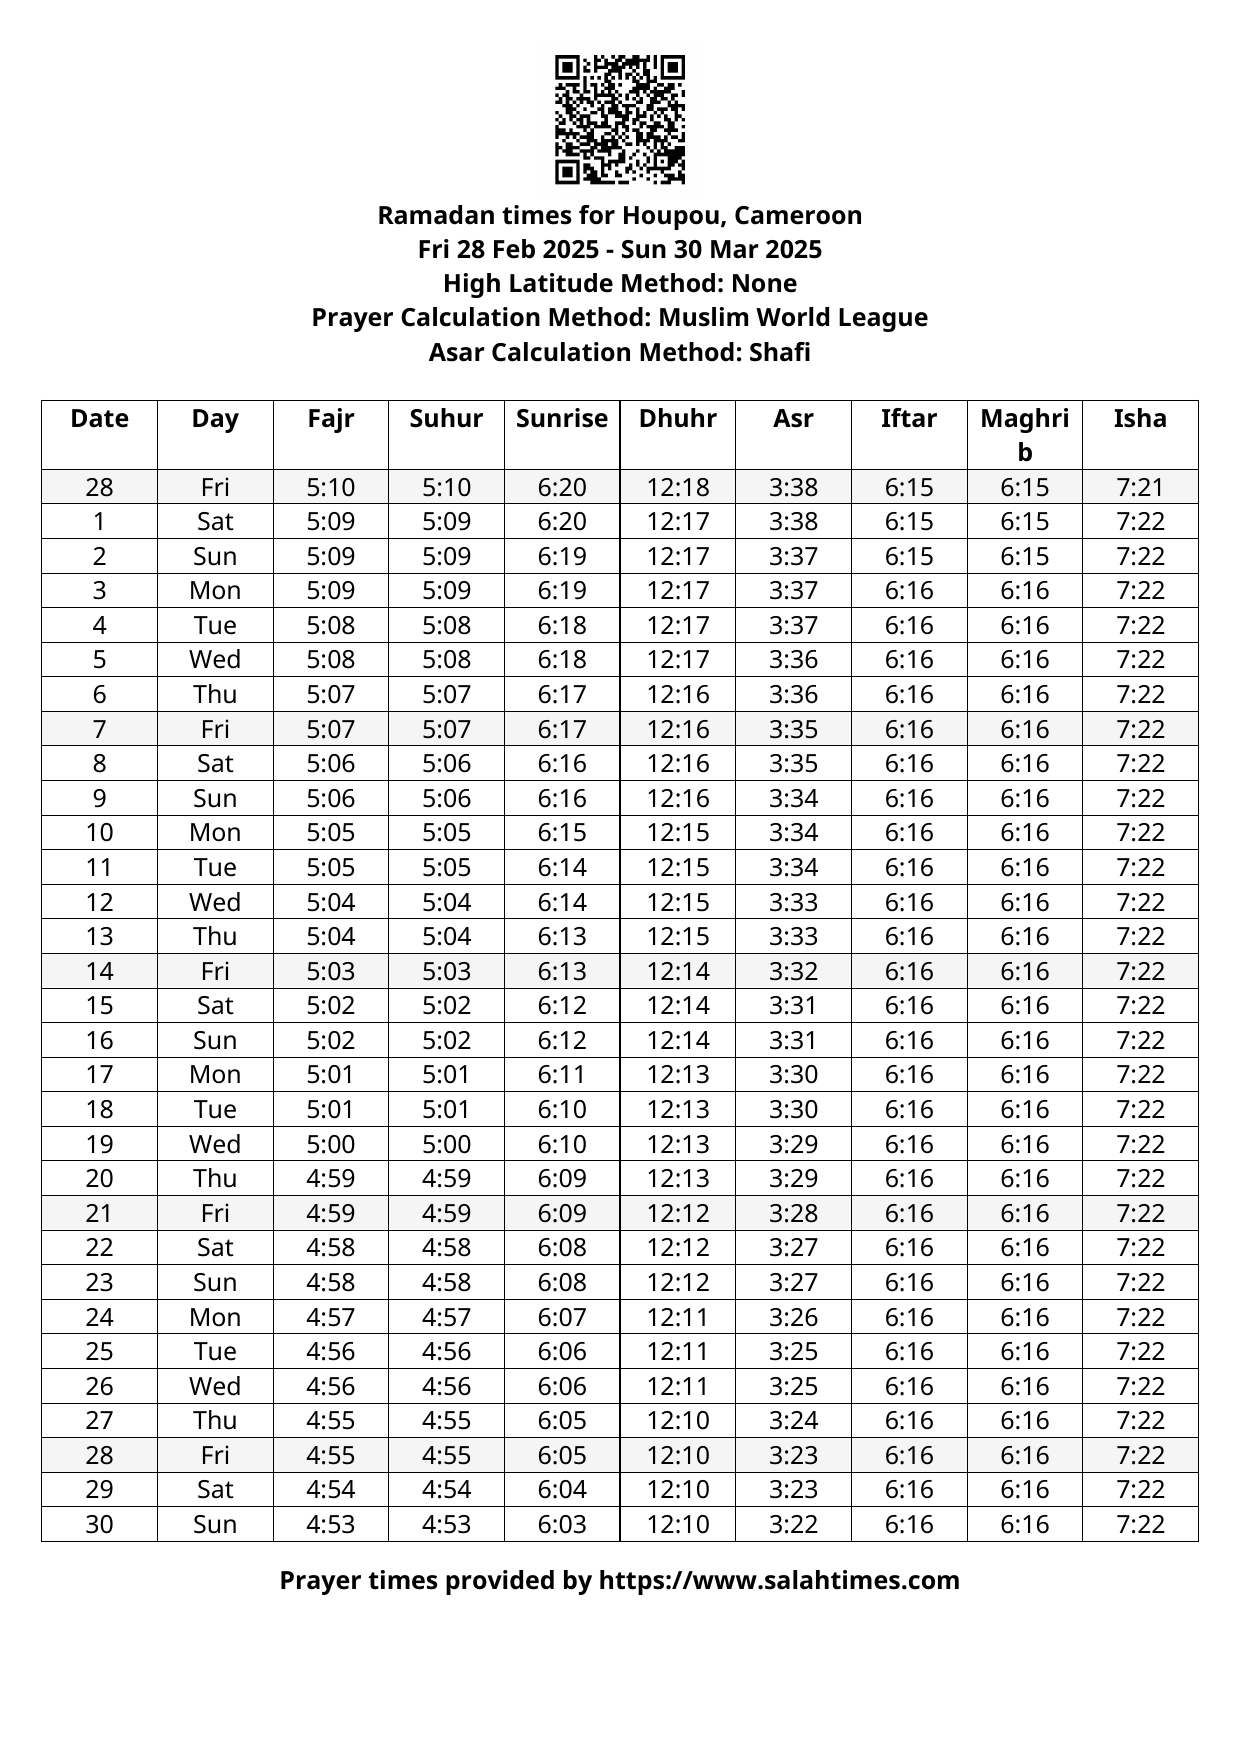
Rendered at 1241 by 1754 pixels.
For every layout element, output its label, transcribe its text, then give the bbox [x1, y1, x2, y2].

table_cell 6:16 [968, 1473, 1082, 1506]
table_header Dhuhr [621, 401, 735, 469]
table_cell 3:36 [736, 643, 851, 676]
table_cell 7:22 [1083, 1300, 1198, 1333]
table_cell Mon [158, 1058, 273, 1091]
table_cell 11 [42, 850, 157, 884]
table_cell 5:09 [389, 539, 504, 572]
table_cell 7:22 [1083, 1023, 1198, 1057]
table_cell 6:07 [505, 1300, 619, 1333]
table_cell 5:07 [274, 677, 388, 711]
table_cell 29 [42, 1473, 157, 1506]
table_cell 7:22 [1083, 919, 1198, 953]
table_cell 27 [42, 1404, 157, 1437]
table_cell 6:15 [968, 504, 1082, 538]
table_cell Fri [158, 1438, 273, 1472]
table_cell 4:54 [389, 1473, 504, 1506]
table_cell 6:16 [968, 1438, 1082, 1472]
table_cell 3:27 [736, 1265, 851, 1299]
table_cell 7:22 [1083, 504, 1198, 538]
table_cell 6:19 [505, 539, 619, 572]
table_cell 14 [42, 954, 157, 987]
table_cell 3:28 [736, 1196, 851, 1229]
table_cell 4:56 [274, 1334, 388, 1368]
table_cell 12:15 [621, 816, 735, 849]
table_cell 12:11 [621, 1334, 735, 1368]
table_cell 3:33 [736, 885, 851, 918]
table_cell Sun [158, 781, 273, 814]
table_cell 12:17 [621, 574, 735, 607]
table_cell 6:16 [852, 989, 967, 1022]
table_cell 6:16 [968, 608, 1082, 642]
table_cell 6:19 [505, 574, 619, 607]
table_cell 4:58 [274, 1231, 388, 1264]
table_cell 3:38 [736, 470, 851, 503]
table_cell 4:59 [274, 1196, 388, 1229]
table_cell 12:16 [621, 781, 735, 814]
table_cell 6:16 [968, 1231, 1082, 1264]
table_cell 7:22 [1083, 574, 1198, 607]
table_cell 6:16 [968, 1058, 1082, 1091]
table_cell 6:16 [505, 746, 619, 780]
table_cell 3:35 [736, 746, 851, 780]
table_cell 12:16 [621, 677, 735, 711]
table_cell 5:09 [389, 574, 504, 607]
table_cell Fri [158, 712, 273, 745]
table_cell 12:15 [621, 885, 735, 918]
table_cell 12:12 [621, 1196, 735, 1229]
text Prayer Calculation Method: Muslim World League [42, 300, 1198, 334]
table_cell 6:16 [852, 1161, 967, 1195]
table_cell 6:16 [852, 1300, 967, 1333]
table_cell 4:53 [389, 1507, 504, 1541]
table_cell 6:16 [968, 816, 1082, 849]
table_cell 5:05 [389, 816, 504, 849]
table_cell 4:59 [389, 1196, 504, 1229]
table_cell 22 [42, 1231, 157, 1264]
table_cell 6:16 [968, 954, 1082, 987]
table_cell 6:16 [852, 1231, 967, 1264]
table_cell 6:10 [505, 1127, 619, 1160]
table_cell 21 [42, 1196, 157, 1229]
table_cell 4:56 [274, 1369, 388, 1402]
table_cell 6:16 [968, 677, 1082, 711]
table_cell 6:16 [852, 1265, 967, 1299]
table_cell 6:16 [852, 816, 967, 849]
table_cell 3:37 [736, 608, 851, 642]
table_cell 6:16 [852, 677, 967, 711]
table_cell 6:16 [852, 643, 967, 676]
table_cell 7:22 [1083, 850, 1198, 884]
table_cell 5:09 [274, 504, 388, 538]
table_cell 5:05 [274, 850, 388, 884]
table_header Iftar [852, 401, 967, 469]
table_cell 4:57 [389, 1300, 504, 1333]
table_cell 7 [42, 712, 157, 745]
table_cell 6:15 [968, 539, 1082, 572]
table_cell 6:10 [505, 1092, 619, 1126]
table_cell Sat [158, 504, 273, 538]
table_cell 6:16 [968, 1127, 1082, 1160]
table_cell 7:22 [1083, 1473, 1198, 1506]
table_cell 3:23 [736, 1473, 851, 1506]
table_cell Wed [158, 1127, 273, 1160]
table_cell 12:13 [621, 1092, 735, 1126]
table_cell 5:06 [274, 746, 388, 780]
table_cell Sun [158, 539, 273, 572]
table_cell 6:16 [852, 1023, 967, 1057]
table_cell 28 [42, 1438, 157, 1472]
table_cell 19 [42, 1127, 157, 1160]
table_cell 12:16 [621, 746, 735, 780]
table_cell 6:14 [505, 850, 619, 884]
table_cell 6:16 [968, 989, 1082, 1022]
table_cell 6:13 [505, 919, 619, 953]
table_header Isha [1083, 401, 1198, 469]
table_header Asr [736, 401, 851, 469]
table_cell 5 [42, 643, 157, 676]
table_cell 12:17 [621, 608, 735, 642]
table_cell 5:09 [389, 504, 504, 538]
table_cell 7:22 [1083, 1092, 1198, 1126]
table_cell 6:16 [852, 1507, 967, 1541]
table_cell 5:10 [274, 470, 388, 503]
table_cell 3:35 [736, 712, 851, 745]
table_cell 5:05 [274, 816, 388, 849]
table_cell 3:23 [736, 1438, 851, 1472]
table_cell 5:02 [274, 1023, 388, 1057]
table_cell 10 [42, 816, 157, 849]
table_cell Thu [158, 677, 273, 711]
table_cell 6:15 [968, 470, 1082, 503]
table_cell 7:22 [1083, 643, 1198, 676]
table_cell 5:01 [389, 1058, 504, 1091]
table_cell 4:59 [274, 1161, 388, 1195]
table_cell 6:16 [968, 781, 1082, 814]
table_cell 5:00 [274, 1127, 388, 1160]
table_cell 6:16 [968, 885, 1082, 918]
table_cell 6:08 [505, 1265, 619, 1299]
text Prayer times provided by https://www.salahtimes.com [42, 1563, 1198, 1597]
table_cell 6:09 [505, 1196, 619, 1229]
table_header Fajr [274, 401, 388, 469]
table_header Day [158, 401, 273, 469]
table_cell 6:05 [505, 1438, 619, 1472]
table_cell 3:32 [736, 954, 851, 987]
table_cell 5:08 [389, 608, 504, 642]
table_cell 6:16 [852, 850, 967, 884]
table_cell 6:18 [505, 643, 619, 676]
table_cell 3:25 [736, 1334, 851, 1368]
table_cell 7:22 [1083, 1196, 1198, 1229]
table_cell 6:18 [505, 608, 619, 642]
table_cell 12:15 [621, 919, 735, 953]
table_cell 12:13 [621, 1161, 735, 1195]
table_cell 12:12 [621, 1231, 735, 1264]
table_cell 5:03 [274, 954, 388, 987]
table_cell 4:55 [389, 1438, 504, 1472]
table_cell 5:04 [274, 919, 388, 953]
table_cell 4:54 [274, 1473, 388, 1506]
table_cell 5:03 [389, 954, 504, 987]
table_cell 6:15 [852, 470, 967, 503]
table_cell Wed [158, 1369, 273, 1402]
table_cell 6:16 [852, 781, 967, 814]
table_header Sunrise [505, 401, 619, 469]
table_cell 6:16 [968, 1334, 1082, 1368]
table_cell 6:17 [505, 677, 619, 711]
table_cell 6:16 [852, 885, 967, 918]
table_cell 2 [42, 539, 157, 572]
table_cell 12:14 [621, 954, 735, 987]
table_cell 6:16 [852, 1404, 967, 1437]
table_cell 3:25 [736, 1369, 851, 1402]
picture [542, 41, 699, 198]
table_cell 3:37 [736, 539, 851, 572]
table_cell Sat [158, 1473, 273, 1506]
table_cell 4:59 [389, 1161, 504, 1195]
table_cell 6:16 [968, 746, 1082, 780]
table_cell 5:08 [274, 608, 388, 642]
table_cell 3:37 [736, 574, 851, 607]
table_cell 12:10 [621, 1473, 735, 1506]
table_cell 6:16 [968, 1196, 1082, 1229]
table_cell 6:16 [852, 954, 967, 987]
table_cell 6:15 [852, 539, 967, 572]
table_cell 1 [42, 504, 157, 538]
table_cell 6:15 [505, 816, 619, 849]
table_cell 9 [42, 781, 157, 814]
table_header Date [42, 401, 157, 469]
table_cell 4:55 [274, 1438, 388, 1472]
table_cell 3:22 [736, 1507, 851, 1541]
table_cell 5:07 [389, 677, 504, 711]
table_cell 5:07 [389, 712, 504, 745]
table_cell 5:00 [389, 1127, 504, 1160]
table_cell 12:17 [621, 643, 735, 676]
table_cell 5:07 [274, 712, 388, 745]
table_cell 30 [42, 1507, 157, 1541]
table_cell 12:18 [621, 470, 735, 503]
table_cell 8 [42, 746, 157, 780]
table_cell 3:33 [736, 919, 851, 953]
table_cell 7:22 [1083, 954, 1198, 987]
table_cell 5:02 [274, 989, 388, 1022]
table_cell 6:16 [852, 1334, 967, 1368]
table_cell 12:14 [621, 989, 735, 1022]
table_cell 6:16 [968, 1404, 1082, 1437]
table_cell 12:12 [621, 1265, 735, 1299]
table_cell 12:11 [621, 1369, 735, 1402]
table_cell 5:08 [274, 643, 388, 676]
table_cell Wed [158, 885, 273, 918]
table_cell 6:12 [505, 989, 619, 1022]
table_cell 6:16 [968, 1507, 1082, 1541]
table_cell 4:58 [389, 1231, 504, 1264]
table_cell 20 [42, 1161, 157, 1195]
table_cell Mon [158, 574, 273, 607]
table_cell 6:16 [968, 1265, 1082, 1299]
table_cell 12:10 [621, 1404, 735, 1437]
table_cell 25 [42, 1334, 157, 1368]
table_cell 5:01 [389, 1092, 504, 1126]
table_cell 4:58 [274, 1265, 388, 1299]
table_cell 4:55 [389, 1404, 504, 1437]
table_cell 3:30 [736, 1058, 851, 1091]
table_cell 7:22 [1083, 1161, 1198, 1195]
table_cell 12:17 [621, 504, 735, 538]
table_cell 7:22 [1083, 1265, 1198, 1299]
table_cell 6:16 [852, 1058, 967, 1091]
table_cell 4:55 [274, 1404, 388, 1437]
table_cell 6:16 [968, 712, 1082, 745]
table_cell Tue [158, 1092, 273, 1126]
table_cell 6:16 [852, 1196, 967, 1229]
table_cell 7:22 [1083, 885, 1198, 918]
table_cell 6:16 [852, 919, 967, 953]
table_cell 7:22 [1083, 608, 1198, 642]
table_cell 6:16 [852, 1092, 967, 1126]
table_cell Thu [158, 919, 273, 953]
table_cell Sat [158, 989, 273, 1022]
table_header Suhur [389, 401, 504, 469]
table_cell 7:22 [1083, 816, 1198, 849]
table_cell Wed [158, 643, 273, 676]
table_cell Thu [158, 1404, 273, 1437]
table_cell 4:57 [274, 1300, 388, 1333]
table_cell Tue [158, 1334, 273, 1368]
table_cell 4 [42, 608, 157, 642]
table_cell 3:27 [736, 1231, 851, 1264]
table_cell Sun [158, 1507, 273, 1541]
table_cell 3:34 [736, 816, 851, 849]
table_cell 6:06 [505, 1369, 619, 1402]
table_cell 5:09 [274, 539, 388, 572]
table_cell 26 [42, 1369, 157, 1402]
table_cell 7:22 [1083, 712, 1198, 745]
table_cell 7:22 [1083, 1127, 1198, 1160]
table_cell Thu [158, 1161, 273, 1195]
table_cell 4:53 [274, 1507, 388, 1541]
table_cell 6:16 [852, 1438, 967, 1472]
table_cell 5:02 [389, 1023, 504, 1057]
table_cell 6:16 [852, 712, 967, 745]
table_cell 12:10 [621, 1438, 735, 1472]
table_cell 7:22 [1083, 1404, 1198, 1437]
table_cell 4:58 [389, 1265, 504, 1299]
table_cell 6:17 [505, 712, 619, 745]
table_cell Sat [158, 746, 273, 780]
table_cell 5:01 [274, 1092, 388, 1126]
table_cell 4:56 [389, 1369, 504, 1402]
table_cell 17 [42, 1058, 157, 1091]
table_cell 6:04 [505, 1473, 619, 1506]
text Asar Calculation Method: Shafi [42, 334, 1198, 368]
text Ramadan times for Houpou, Cameroon [42, 198, 1198, 232]
table_cell Sat [158, 1231, 273, 1264]
table_cell Mon [158, 1300, 273, 1333]
table_cell 6:16 [852, 1473, 967, 1506]
table_cell 6:16 [968, 1300, 1082, 1333]
table_cell Fri [158, 954, 273, 987]
table_cell Tue [158, 850, 273, 884]
table_cell 28 [42, 470, 157, 503]
table_cell 3:30 [736, 1092, 851, 1126]
table_cell 7:22 [1083, 1231, 1198, 1264]
table_cell 6:16 [852, 1369, 967, 1402]
table_cell Fri [158, 1196, 273, 1229]
table_cell 6:11 [505, 1058, 619, 1091]
table_cell 12 [42, 885, 157, 918]
table_cell 6:20 [505, 470, 619, 503]
table_cell 5:04 [389, 919, 504, 953]
table_cell 6:15 [852, 504, 967, 538]
table_cell Mon [158, 816, 273, 849]
table_cell 5:08 [389, 643, 504, 676]
table_cell 6:16 [968, 1369, 1082, 1402]
table_cell 5:06 [389, 781, 504, 814]
table_cell 12:13 [621, 1127, 735, 1160]
table_cell 18 [42, 1092, 157, 1126]
table_cell 7:22 [1083, 1058, 1198, 1091]
table_header Maghrib [968, 401, 1082, 469]
table_cell Tue [158, 608, 273, 642]
table_cell 6:16 [968, 1161, 1082, 1195]
table_cell 7:21 [1083, 470, 1198, 503]
table_cell 6:14 [505, 885, 619, 918]
table_cell 7:22 [1083, 1438, 1198, 1472]
table_cell 7:22 [1083, 677, 1198, 711]
table_cell 12:11 [621, 1300, 735, 1333]
table_cell 5:04 [389, 885, 504, 918]
table_cell 7:22 [1083, 781, 1198, 814]
text Fri 28 Feb 2025 - Sun 30 Mar 2025 [42, 232, 1198, 266]
table_cell 12:13 [621, 1058, 735, 1091]
table_cell 3:36 [736, 677, 851, 711]
table_cell 4:56 [389, 1334, 504, 1368]
table_cell 6:06 [505, 1334, 619, 1368]
table_cell 7:22 [1083, 1507, 1198, 1541]
table_cell 7:22 [1083, 1369, 1198, 1402]
table_cell 3:29 [736, 1127, 851, 1160]
table_cell 5:06 [389, 746, 504, 780]
table_cell 5:09 [274, 574, 388, 607]
table_cell 3:38 [736, 504, 851, 538]
table_cell 6:16 [852, 746, 967, 780]
table_cell 6:16 [505, 781, 619, 814]
table_cell 6:16 [968, 850, 1082, 884]
table_cell Sun [158, 1023, 273, 1057]
table_cell 6:16 [968, 919, 1082, 953]
table_cell 6:16 [968, 1023, 1082, 1057]
table_cell 12:10 [621, 1507, 735, 1541]
table_cell 7:22 [1083, 989, 1198, 1022]
table_cell Sun [158, 1265, 273, 1299]
table_cell 5:01 [274, 1058, 388, 1091]
table_cell 6:12 [505, 1023, 619, 1057]
table_cell 3:26 [736, 1300, 851, 1333]
table_cell 12:15 [621, 850, 735, 884]
table_cell 6:13 [505, 954, 619, 987]
table_cell 7:22 [1083, 1334, 1198, 1368]
table_cell 12:14 [621, 1023, 735, 1057]
table_cell 3:29 [736, 1161, 851, 1195]
table_cell 13 [42, 919, 157, 953]
table_cell 6:16 [968, 643, 1082, 676]
table_cell 12:17 [621, 539, 735, 572]
table_cell 6:09 [505, 1161, 619, 1195]
table_cell 16 [42, 1023, 157, 1057]
table_cell 3:34 [736, 781, 851, 814]
table_cell Fri [158, 470, 273, 503]
table_cell 3:31 [736, 989, 851, 1022]
table_cell 6 [42, 677, 157, 711]
table_cell 6:16 [852, 1127, 967, 1160]
table_cell 6:16 [968, 574, 1082, 607]
table_cell 3 [42, 574, 157, 607]
table_cell 7:22 [1083, 539, 1198, 572]
table_cell 15 [42, 989, 157, 1022]
table_cell 3:24 [736, 1404, 851, 1437]
table_cell 6:08 [505, 1231, 619, 1264]
table_cell 6:16 [852, 574, 967, 607]
table_cell 6:16 [968, 1092, 1082, 1126]
table_cell 5:04 [274, 885, 388, 918]
table_cell 6:05 [505, 1404, 619, 1437]
table_cell 5:02 [389, 989, 504, 1022]
table_cell 12:16 [621, 712, 735, 745]
table_cell 3:31 [736, 1023, 851, 1057]
table_cell 5:10 [389, 470, 504, 503]
table_cell 24 [42, 1300, 157, 1333]
table_cell 5:06 [274, 781, 388, 814]
table_cell 6:16 [852, 608, 967, 642]
table_cell 3:34 [736, 850, 851, 884]
text High Latitude Method: None [42, 266, 1198, 300]
table_cell 7:22 [1083, 746, 1198, 780]
table_cell 23 [42, 1265, 157, 1299]
table_cell 5:05 [389, 850, 504, 884]
table_cell 6:03 [505, 1507, 619, 1541]
table_cell 6:20 [505, 504, 619, 538]
